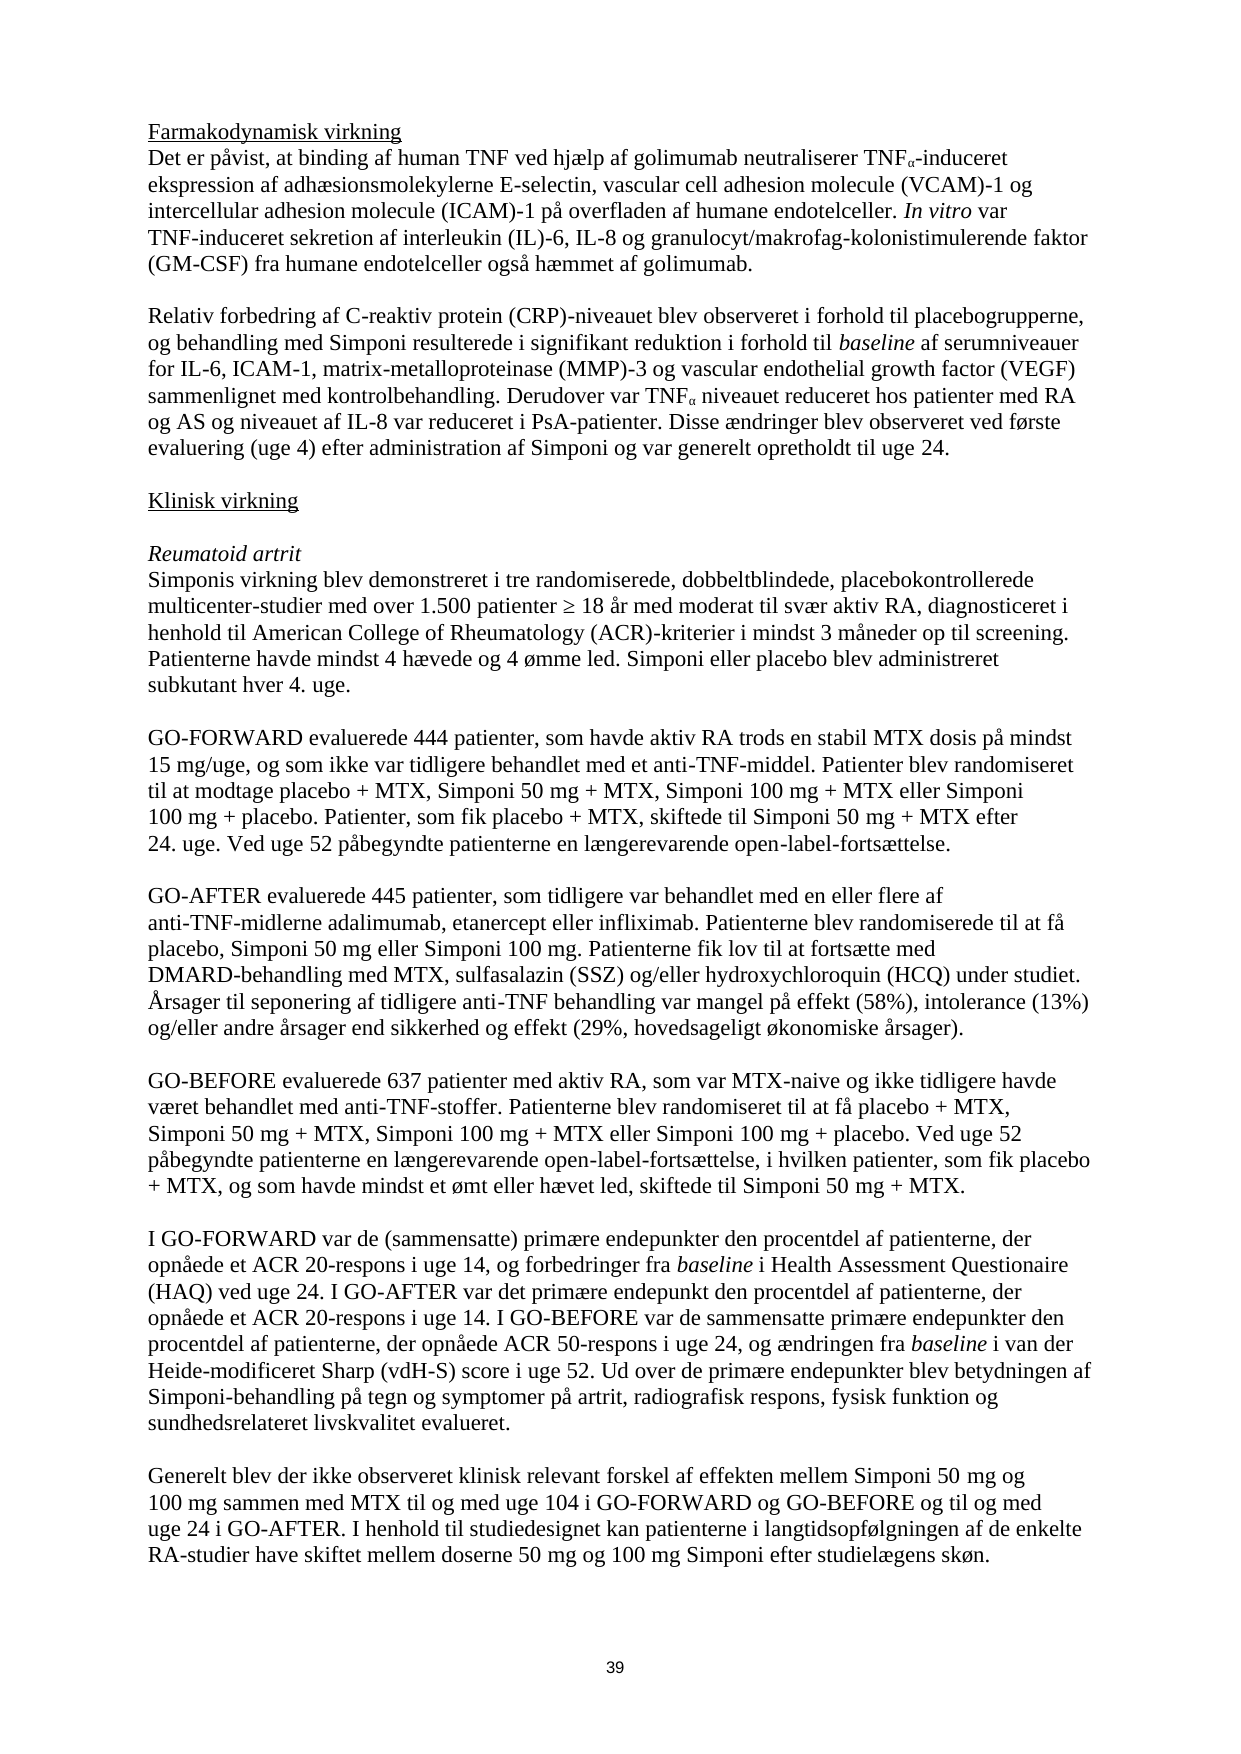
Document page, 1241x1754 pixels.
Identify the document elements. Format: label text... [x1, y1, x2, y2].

text I GO-FORWARD var de (sammensatte) primære endepunkter den procentdel af patienterne, der opnåede et ACR 20-respons i uge 14, og forbedringer fra baseline i Health Assessment Questionaire (HAQ) ved uge 24. I GO-AFTER var det primære endepunkt den procentdel af patienterne, der opnåede et ACR 20-respons i uge 14. I GO-BEFORE var de sammensatte primære endepunkter den procentdel af patienterne, der opnåede ACR 50-respons i uge 24, og ændringen fra baseline i van der Heide-modificeret Sharp (vdH-S) score i uge 52. Ud over de primære endepunkter blev betydningen af Simponi-behandling på tegn og symptomer på artrit, radiografisk respons, fysisk funktion og sundhedsrelateret livskvalitet evalueret. [148, 1225, 1092, 1436]
text Generelt blev der ikke observeret klinisk relevant forskel af effekten mellem Simponi 50 mg og 100 mg sammen med MTX til og med uge 104 i GO-FORWARD og GO-BEFORE og til og med uge 24 i GO-AFTER. I henhold til studiedesignet kan patienterne i langtidsopfølgningen af de enkelte RA-studier have skiftet mellem doserne 50 mg og 100 mg Simponi efter studielægens skøn. [148, 1462, 1092, 1568]
text Reumatoid artrit [148, 540, 1092, 566]
text Farmakodynamisk virkning [148, 118, 1092, 144]
text Relativ forbedring af C-reaktiv protein (CRP)-niveauet blev observeret i forhold til placebogrupperne, og behandling med Simponi resulterede i signifikant reduktion i forhold til baseline af serumniveauer for IL-6, ICAM-1, matrix-metalloproteinase (MMP)-3 og vascular endothelial growth factor (VEGF) sammenlignet med kontrolbehandling. Derudover var TNFα niveauet reduceret hos patienter med RA og AS og niveauet af IL-8 var reduceret i PsA-patienter. Disse ændringer blev observeret ved første evaluering (uge 4) efter administration af Simponi og var generelt opretholdt til uge 24. [148, 303, 1092, 461]
text GO-FORWARD evaluerede 444 patienter, som havde aktiv RA trods en stabil MTX dosis på mindst 15 mg/uge, og som ikke var tidligere behandlet med et anti-TNF-middel. Patienter blev randomiseret til at modtage placebo + MTX, Simponi 50 mg + MTX, Simponi 100 mg + MTX eller Simponi 100 mg + placebo. Patienter, som fik placebo + MTX, skiftede til Simponi 50 mg + MTX efter 24. uge. Ved uge 52 påbegyndte patienterne en længerevarende open-label-fortsættelse. [148, 724, 1092, 856]
text GO-BEFORE evaluerede 637 patienter med aktiv RA, som var MTX-naive og ikke tidligere havde været behandlet med anti-TNF-stoffer. Patienterne blev randomiseret til at få placebo + MTX, Simponi 50 mg + MTX, Simponi 100 mg + MTX eller Simponi 100 mg + placebo. Ved uge 52 påbegyndte patienterne en længerevarende open-label-fortsættelse, i hvilken patienter, som fik placebo + MTX, og som havde mindst et ømt eller hævet led, skiftede til Simponi 50 mg + MTX. [148, 1067, 1092, 1199]
text Klinisk virkning [148, 487, 1092, 513]
text Det er påvist, at binding af human TNF ved hjælp af golimumab neutraliserer TNFα-induceret ekspression af adhæsionsmolekylerne E-selectin, vascular cell adhesion molecule (VCAM)-1 og intercellular adhesion molecule (ICAM)-1 på overfladen af humane endotelceller. In vitro var TNF-induceret sekretion af interleukin (IL)-6, IL-8 og granulocyt/makrofag-kolonistimulerende faktor (GM-CSF) fra humane endotelceller også hæmmet af golimumab. [148, 144, 1092, 276]
text Simponis virkning blev demonstreret i tre randomiserede, dobbeltblindede, placebokontrollerede multicenter-studier med over 1.500 patienter ≥ 18 år med moderat til svær aktiv RA, diagnosticeret i henhold til American College of Rheumatology (ACR)-kriterier i mindst 3 måneder op til screening. Patienterne havde mindst 4 hævede og 4 ømme led. Simponi eller placebo blev administreret subkutant hver 4. uge. [148, 566, 1092, 698]
text GO-AFTER evaluerede 445 patienter, som tidligere var behandlet med en eller flere af anti-TNF-midlerne adalimumab, etanercept eller infliximab. Patienterne blev randomiserede til at få placebo, Simponi 50 mg eller Simponi 100 mg. Patienterne fik lov til at fortsætte med DMARD-behandling med MTX, sulfasalazin (SSZ) og/eller hydroxychloroquin (HCQ) under studiet. Årsager til seponering af tidligere anti-TNF behandling var mangel på effekt (58%), intolerance (13%) og/eller andre årsager end sikkerhed og effekt (29%, hovedsageligt økonomiske årsager). [148, 882, 1092, 1041]
